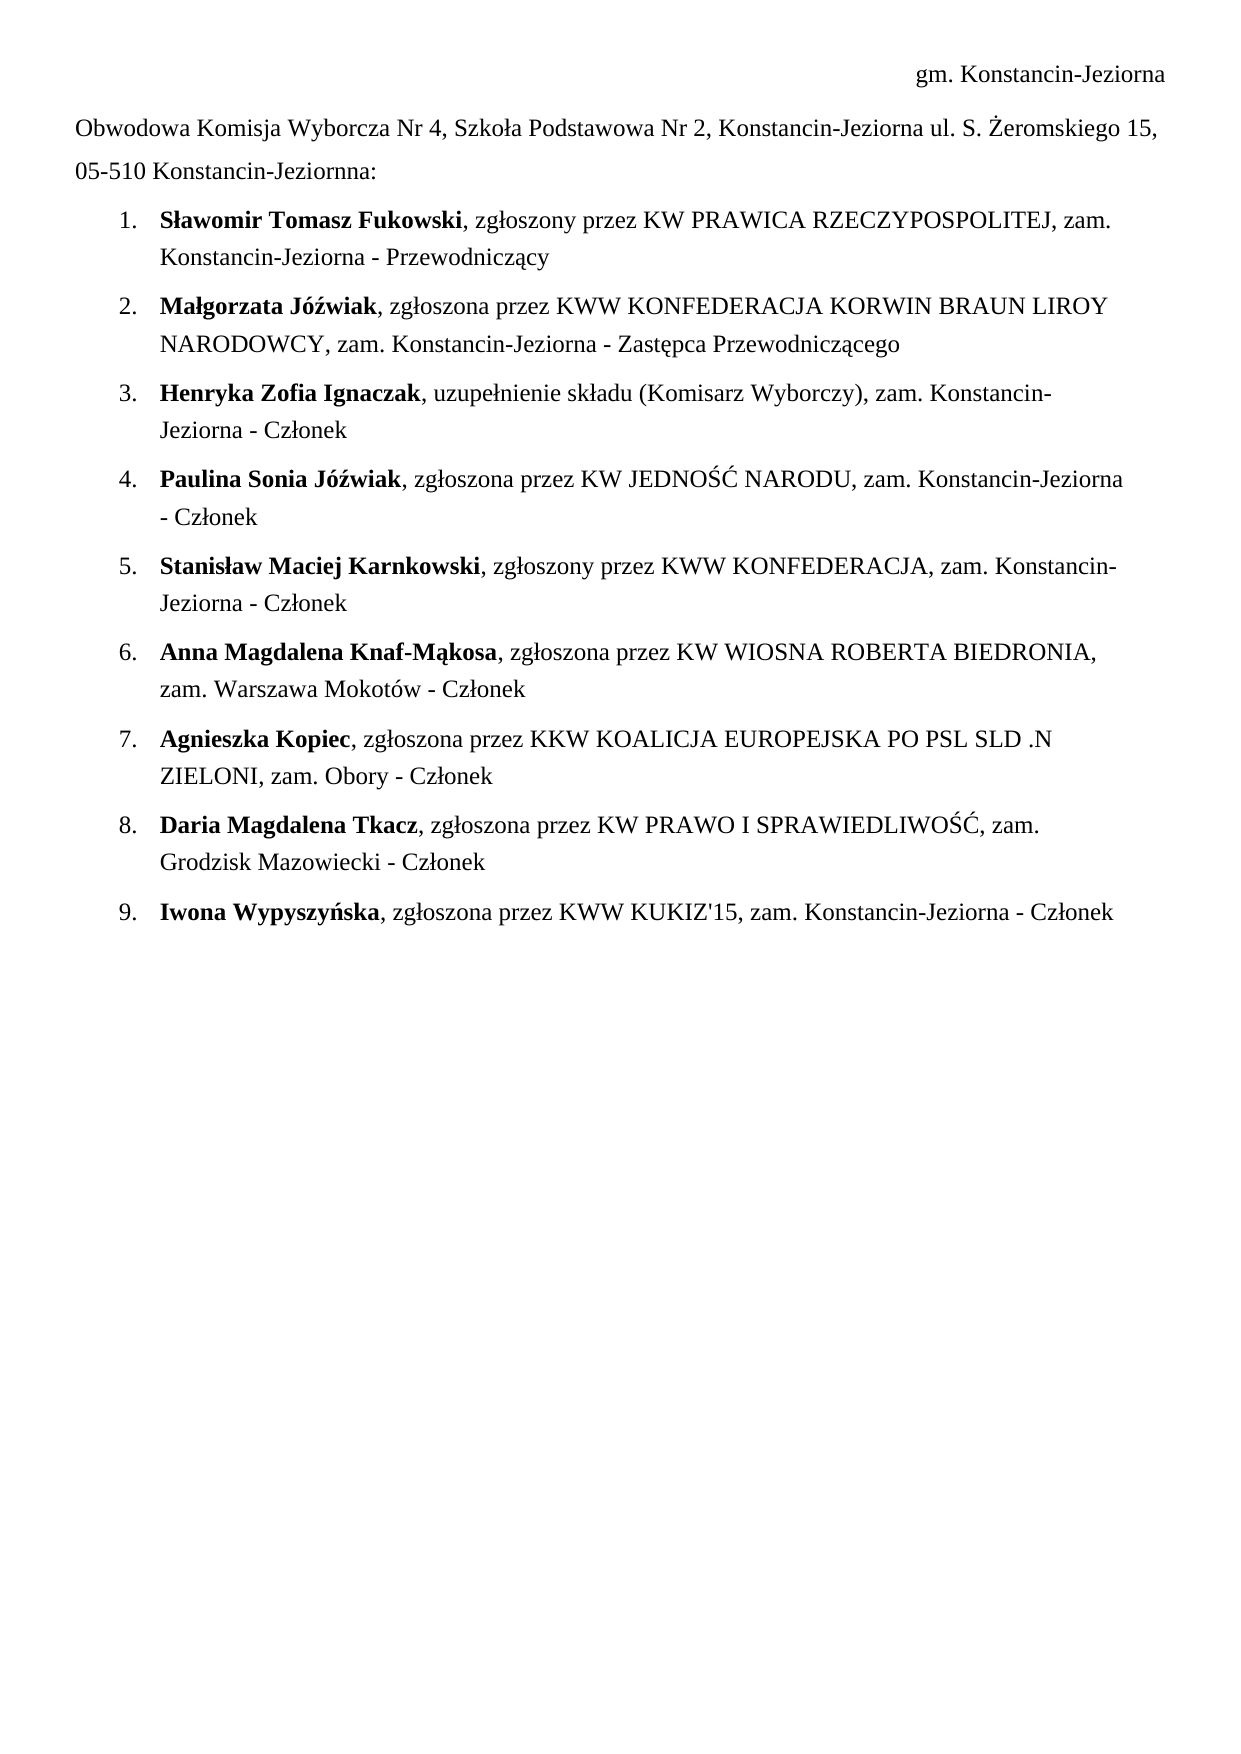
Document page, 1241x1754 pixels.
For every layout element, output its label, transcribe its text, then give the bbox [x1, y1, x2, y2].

table_cell Agnieszka Kopiec, zgłoszona przez KKW KOALICJA EUROPEJSKA PO PSL SLD .N ZIELONI, zam. Obory - Członek [148, 718, 1138, 804]
table_cell 2. [75, 286, 148, 372]
text gm. Konstancin-Jeziorna [75, 59, 1165, 88]
table_cell Henryka Zofia Ignaczak, uzupełnienie składu (Komisarz Wyborczy), zam. Konstancin-Jeziorna - Członek [148, 372, 1138, 458]
table_cell 7. [75, 718, 148, 804]
table_cell 5. [75, 545, 148, 631]
table_header Sławomir Tomasz Fukowski, zgłoszony przez KW PRAWICA RZECZYPOSPOLITEJ, zam. Konstancin-Jeziorna - Przewodniczący [148, 199, 1138, 286]
table_cell Paulina Sonia Jóźwiak, zgłoszona przez KW JEDNOŚĆ NARODU, zam. Konstancin-Jeziorna - Członek [148, 459, 1138, 545]
table_cell 8. [75, 804, 148, 891]
table_cell Małgorzata Jóźwiak, zgłoszona przez KWW KONFEDERACJA KORWIN BRAUN LIROY NARODOWCY, zam. Konstancin-Jeziorna - Zastępca Przewodniczącego [148, 286, 1138, 372]
table_cell 6. [75, 631, 148, 718]
table_cell 4. [75, 459, 148, 545]
text Obwodowa Komisja Wyborcza Nr 4, Szkoła Podstawowa Nr 2, Konstancin-Jeziorna ul. S. Żeromskiego 15, 05-510 Konstancin-Jeziornna: [75, 113, 1165, 185]
table_cell Daria Magdalena Tkacz, zgłoszona przez KW PRAWO I SPRAWIEDLIWOŚĆ, zam. Grodzisk Mazowiecki - Członek [148, 804, 1138, 891]
table_cell 9. [75, 891, 148, 940]
table_cell 3. [75, 372, 148, 458]
table_header 1. [75, 199, 148, 286]
table_cell Anna Magdalena Knaf-Mąkosa, zgłoszona przez KW WIOSNA ROBERTA BIEDRONIA, zam. Warszawa Mokotów - Członek [148, 631, 1138, 718]
table_cell Iwona Wypyszyńska, zgłoszona przez KWW KUKIZ'15, zam. Konstancin-Jeziorna - Członek [148, 891, 1138, 940]
table_cell Stanisław Maciej Karnkowski, zgłoszony przez KWW KONFEDERACJA, zam. Konstancin-Jeziorna - Członek [148, 545, 1138, 631]
